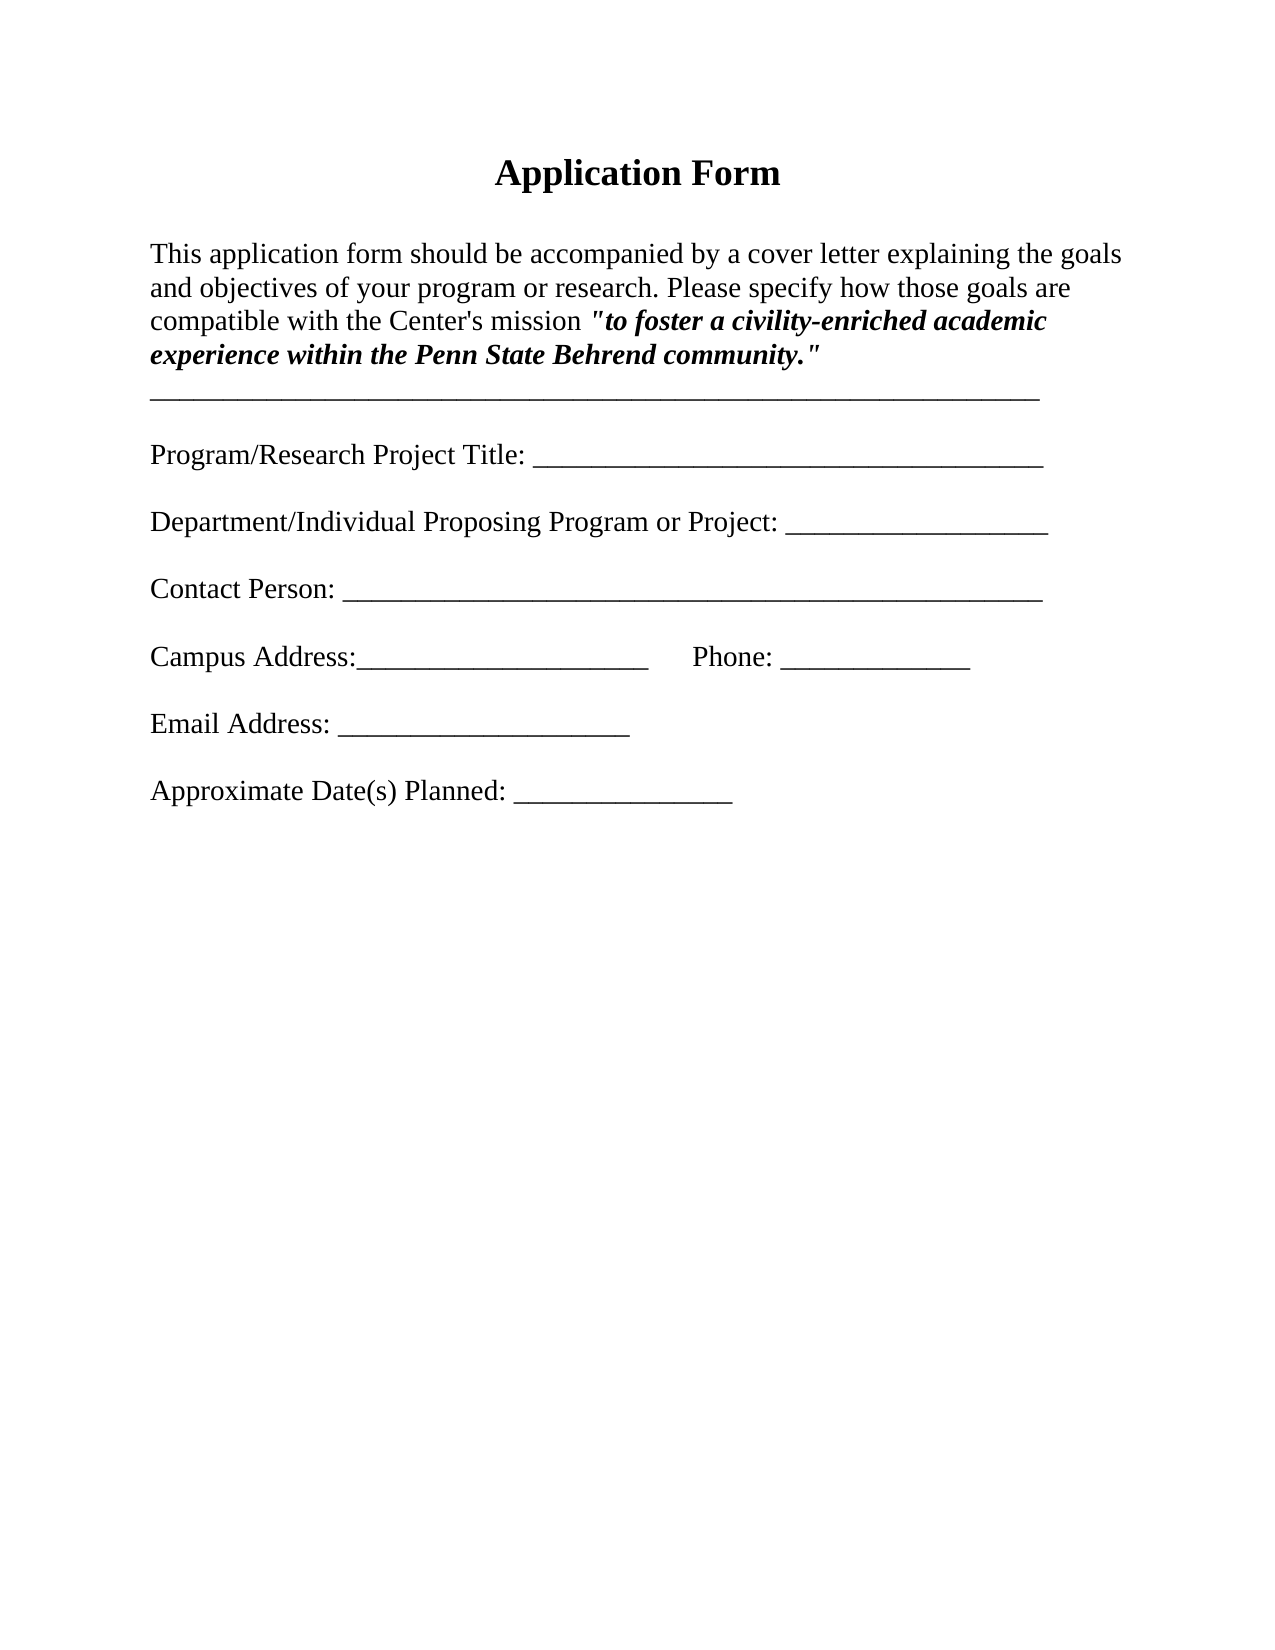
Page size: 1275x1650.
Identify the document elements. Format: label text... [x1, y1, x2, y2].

text _____________________________________________________________ [150, 370, 1125, 404]
text This application form should be accompanied by a cover letter explaining the goals and objectives of your program or research. Please specify how those goals are compatible with the Center's mission "to foster a civility-enriched academic experience within the Penn State Behrend community." [150, 236, 1125, 370]
text Department/Individual Proposing Program or Project: __________________ [150, 504, 1125, 538]
text Program/Research Project Title: ___________________________________ [150, 437, 1125, 471]
text Application Form [150, 150, 1125, 193]
text Email Address: ____________________ [150, 706, 1125, 739]
text Approximate Date(s) Planned: _______________ [150, 773, 1125, 806]
text Campus Address:____________________ Phone: _____________ [150, 639, 1125, 672]
text Contact Person: ________________________________________________ [150, 572, 1125, 605]
